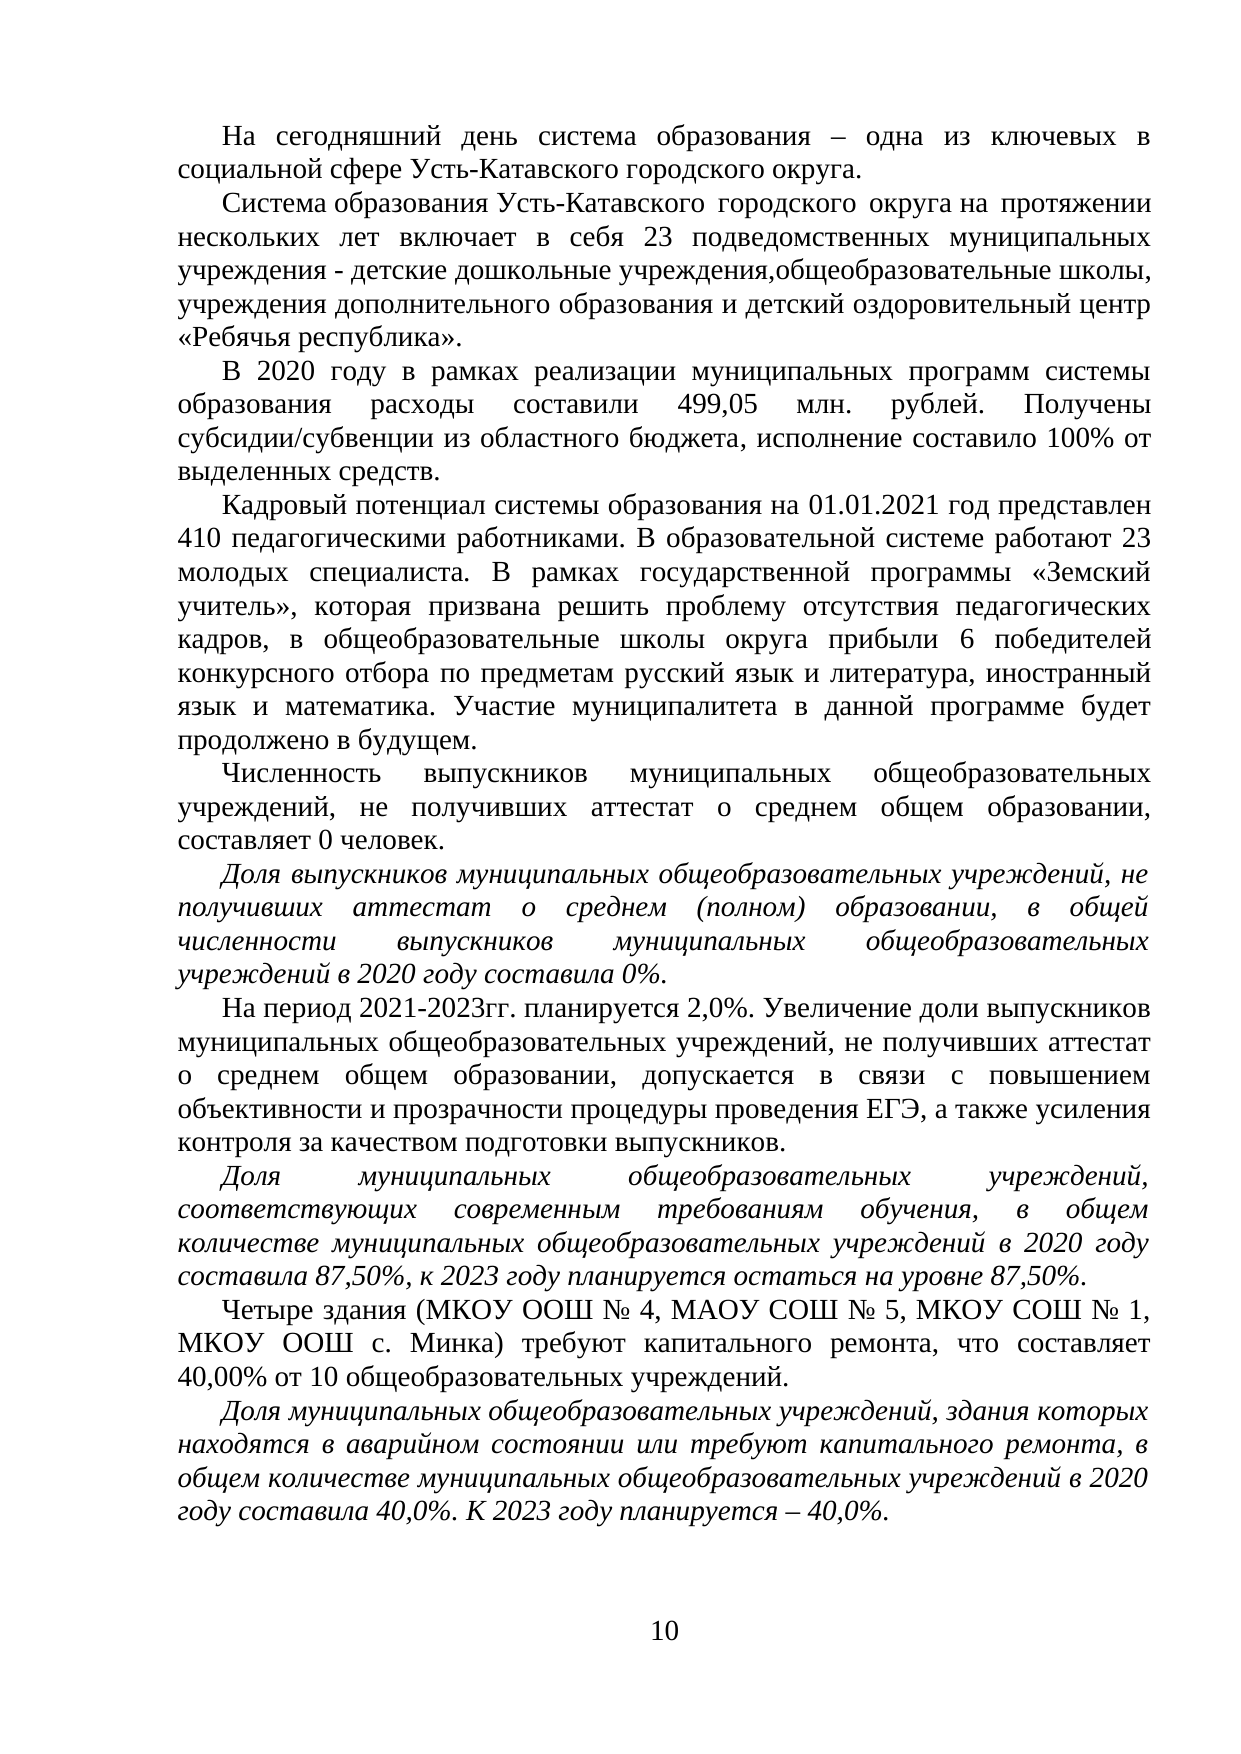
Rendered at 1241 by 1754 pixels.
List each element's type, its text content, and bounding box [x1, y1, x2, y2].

text Численность выпускников муниципальных общеобразовательных учреждений, не получивших аттестат о среднем общем образовании, составляет 0 человек. [177, 755, 1152, 856]
text Кадровый потенциал системы образования на 01.01.2021 год представлен 410 педагогическими работниками. В образовательной системе работают 23 молодых специалиста. В рамках государственной программы «Земский учитель», которая призвана решить проблему отсутствия педагогических кадров, в общеобразовательные школы округа прибыли 6 победителей конкурсного отбора по предметам русский язык и литература, иностранный язык и математика. Участие муниципалитета в данной программе будет продолжено в будущем. [177, 487, 1152, 755]
text Четыре здания (МКОУ ООШ № 4, МАОУ СОШ № 5, МКОУ СОШ № 1, МКОУ ООШ с. Минка) требуют капитального ремонта, что составляет 40,00% от 10 общеобразовательных учреждений. [177, 1292, 1152, 1393]
text Доля муниципальных общеобразовательных учреждений, соответствующих современным требованиям обучения, в общем количестве муниципальных общеобразовательных учреждений в 2020 году составила 87,50%, к 2023 году планируется остаться на уровне 87,50%. [177, 1158, 1152, 1292]
text Доля муниципальных общеобразовательных учреждений, здания которых находятся в аварийном состоянии или требуют капитального ремонта, в общем количестве муниципальных общеобразовательных учреждений в 2020 году составила 40,0%. К 2023 году планируется – 40,0%. [177, 1393, 1152, 1527]
text Система образования Усть-Катавского городского округа на протяжении нескольких лет включает в себя 23 подведомственных муниципальных учреждения - детские дошкольные учреждения,общеобразовательные школы, учреждения дополнительного образования и детский оздоровительный центр «Ребячья республика». [177, 185, 1152, 353]
text На сегодняшний день система образования – одна из ключевых в социальной сфере Усть-Катавского городского округа. [177, 118, 1152, 185]
text Доля выпускников муниципальных общеобразовательных учреждений, не получивших аттестат о среднем (полном) образовании, в общей численности выпускников муниципальных общеобразовательных учреждений в 2020 году составила 0%. [177, 856, 1152, 990]
text На период 2021-2023гг. планируется 2,0%. Увеличение доли выпускников муниципальных общеобразовательных учреждений, не получивших аттестат о среднем общем образовании, допускается в связи с повышением объективности и прозрачности процедуры проведения ЕГЭ, а также усиления контроля за качеством подготовки выпускников. [177, 990, 1152, 1158]
text В 2020 году в рамках реализации муниципальных программ системы образования расходы составили 499,05 млн. рублей. Получены субсидии/субвенции из областного бюджета, исполнение составило 100% от выделенных средств. [177, 353, 1152, 487]
